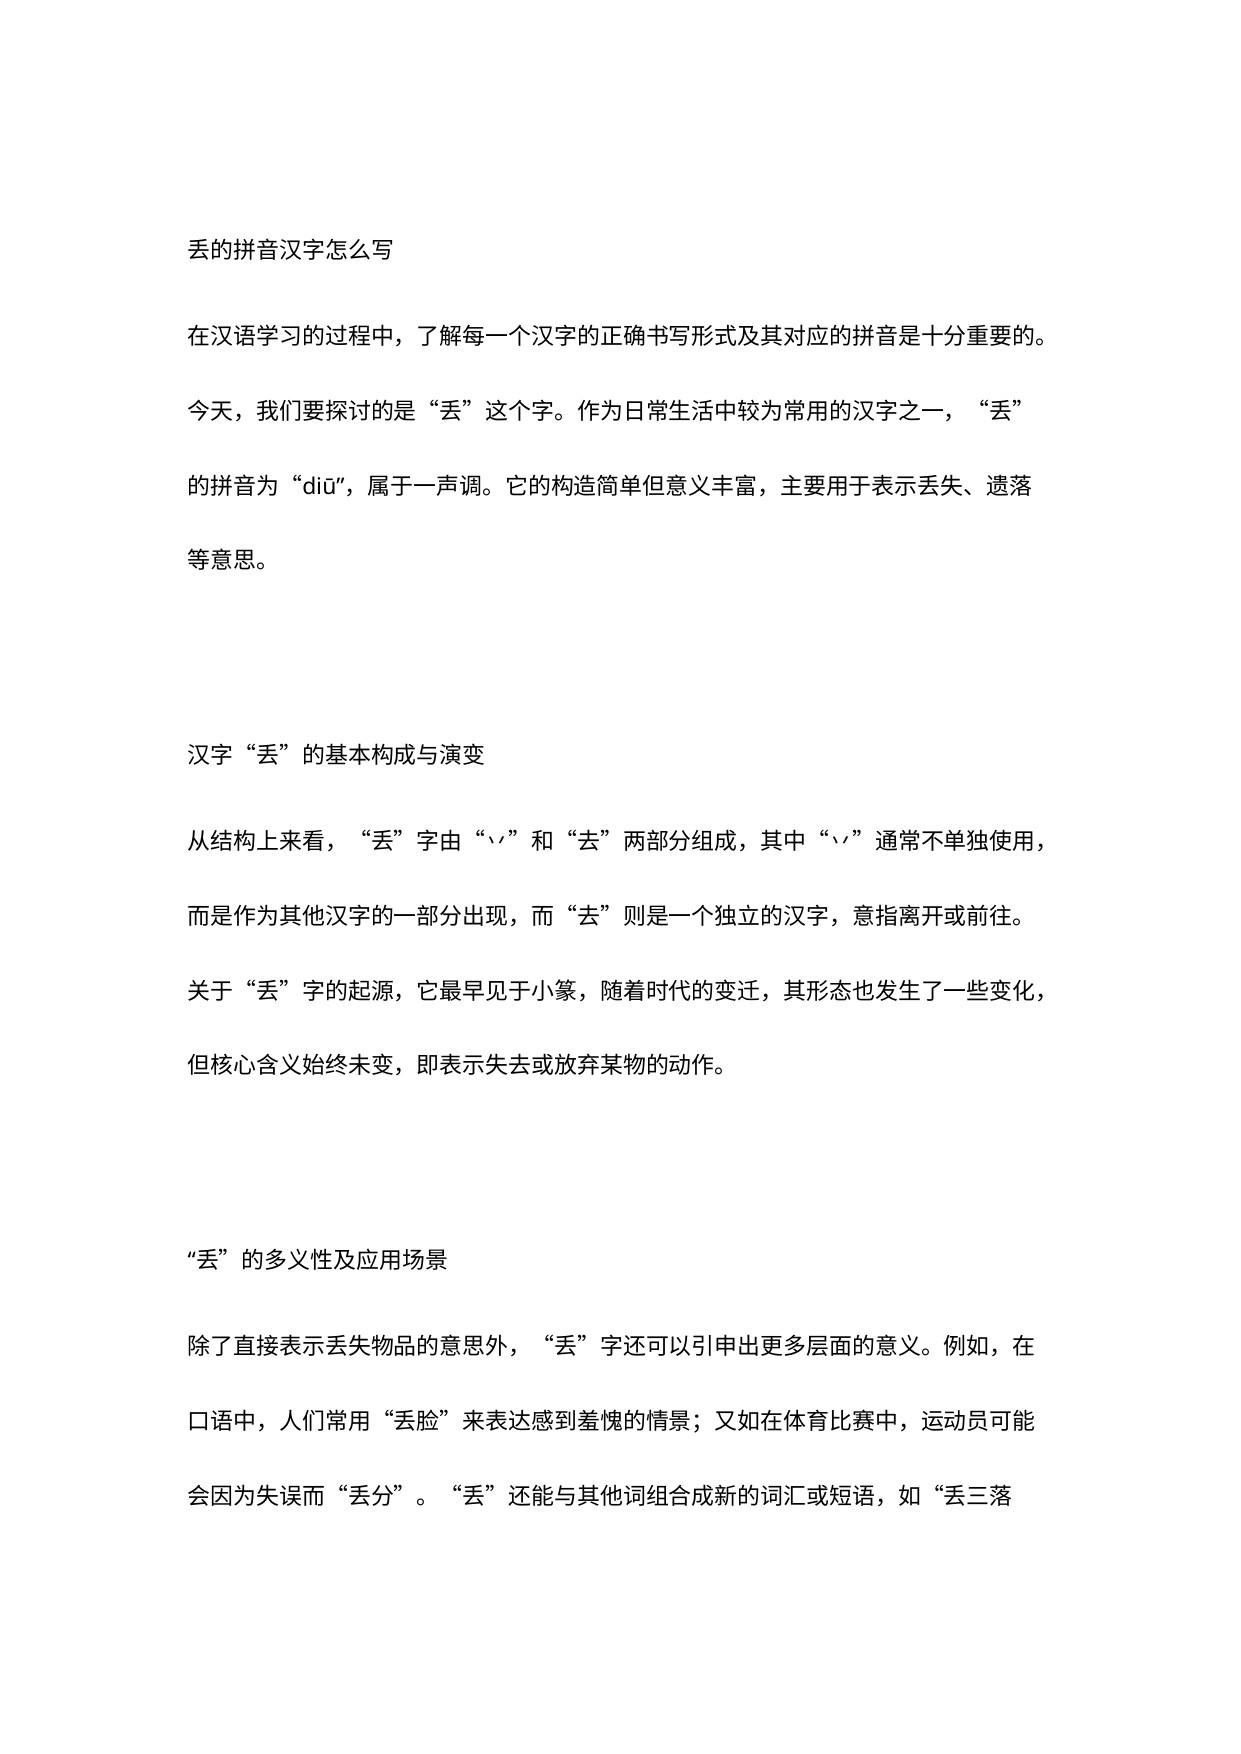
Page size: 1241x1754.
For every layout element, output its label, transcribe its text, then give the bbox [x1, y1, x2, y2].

text 在汉语学习的过程中，了解每一个汉字的正确书写形式及其对应的拼音是十分重要的。今天，我们要探讨的是“丢”这个字。作为日常生活中较为常用的汉字之一，“丢”的拼音为“diū”，属于一声调。它的构造简单但意义丰富，主要用于表示丢失、遗落等意思。 [187, 302, 1053, 591]
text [187, 1312, 1053, 1527]
text 从结构上来看，“丢”字由“丷”和“去”两部分组成，其中“丷”通常不单独使用，而是作为其他汉字的一部分出现，而“去”则是一个独立的汉字，意指离开或前往。关于“丢”字的起源，它最早见于小篆，随着时代的变迁，其形态也发生了一些变化，但核心含义始终未变，即表示失去或放弃某物的动作。 [187, 807, 1053, 1096]
text 丢的拼音汉字怎么写 [187, 216, 1053, 281]
text “丢”的多义性及应用场景 [187, 1226, 1053, 1291]
text 汉字“丢”的基本构成与演变 [187, 721, 1053, 786]
